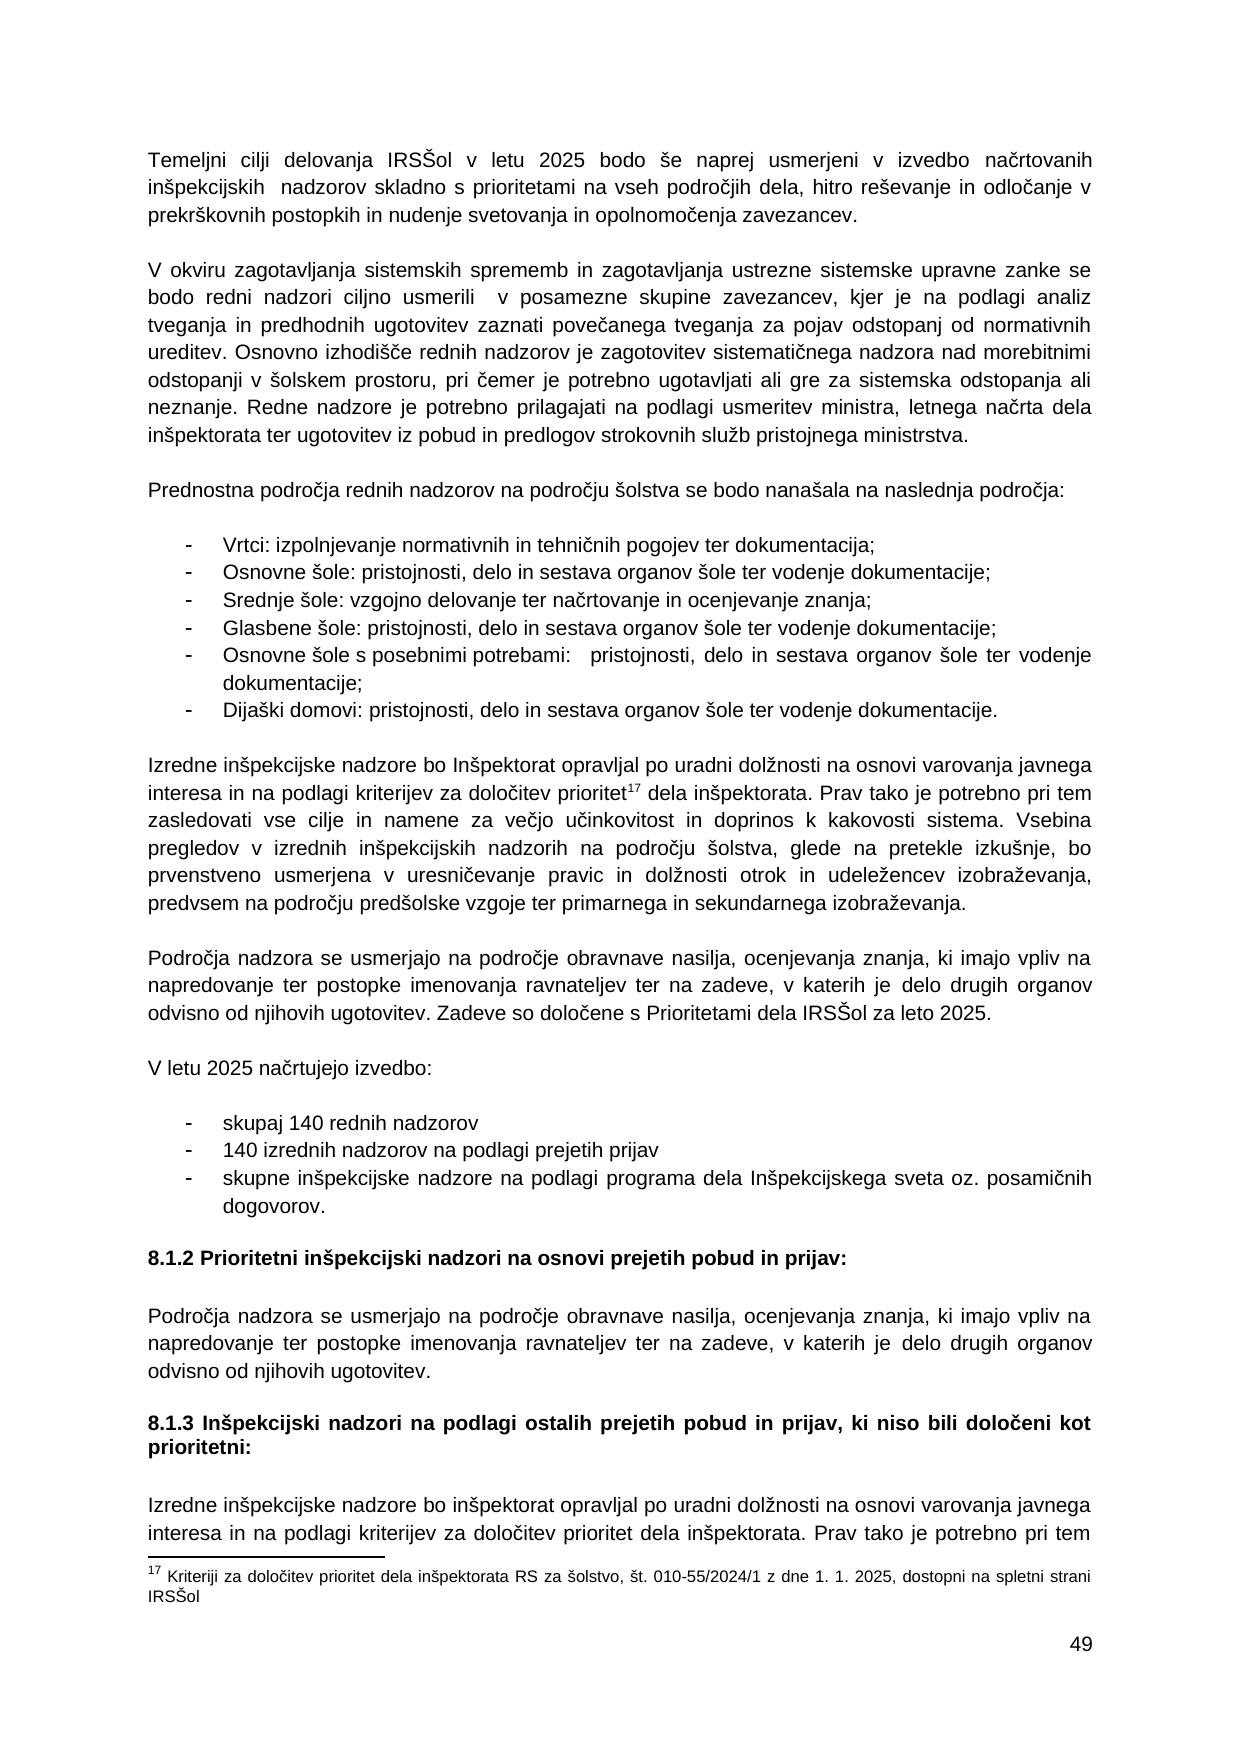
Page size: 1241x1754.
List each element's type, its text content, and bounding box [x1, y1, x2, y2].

list Osnovne šole s posebnimi potrebami: pristojnosti, delo in sestava organov šole ter vodenje dokumentacije; [185, 643, 1093, 694]
list skupne inšpekcijske nadzore na podlagi programa dela Inšpekcijskega sveta oz. posamičnih dogovorov. [185, 1166, 1093, 1217]
text Področja nadzora se usmerjajo na področje obravnave nasilja, ocenjevanja znanja, ki imajo vpliv na napredovanje ter postopke imenovanja ravnateljev ter na zadeve, v katerih je delo drugih organov odvisno od njihovih ugotovitev. [148, 1304, 1093, 1383]
list Osnovne šole: pristojnosti, delo in sestava organov šole ter vodenje dokumentacije; [185, 560, 1093, 584]
list Srednje šole: vzgojno delovanje ter načrtovanje in ocenjevanje znanja; [185, 588, 1093, 612]
text Izredne inšpekcijske nadzore bo Inšpektorat opravljal po uradni dolžnosti na osnovi varovanja javnega interesa in na podlagi kriterijev za določitev prioritet dela inšpektorata. Prav tako je potrebno pri tem zasledovati vse cilje in namene za večjo učinkovitost in doprinos k kakovosti sistema. Vsebina pregledov v izrednih inšpekcijskih nadzorih na področju šolstva, glede na pretekle izkušnje, bo prvenstveno usmerjena v uresničevanje pravic in dolžnosti otrok in udeležencev izobraževanja, predvsem na področju predšolske vzgoje ter primarnega in sekundarnega izobraževanja. [148, 753, 1093, 915]
list Dijaški domovi: pristojnosti, delo in sestava organov šole ter vodenje dokumentacije. [185, 698, 1093, 722]
text Temeljni cilji delovanja IRSŠol v letu 2025 bodo še naprej usmerjeni v izvedbo načrtovanih inšpekcijskih nadzorov skladno s prioritetami na vseh področjih dela, hitro reševanje in odločanje v prekrškovnih postopkih in nudenje svetovanja in opolnomočenja zavezancev. [148, 148, 1093, 227]
text Prednostna področja rednih nadzorov na področju šolstva se bodo nanašala na naslednja področja: [148, 478, 1093, 502]
list Glasbene šole: pristojnosti, delo in sestava organov šole ter vodenje dokumentacije; [185, 615, 1093, 639]
text V okviru zagotavljanja sistemskih sprememb in zagotavljanja ustrezne sistemske upravne zanke se bodo redni nadzori ciljno usmerili v posamezne skupine zavezancev, kjer je na podlagi analiz tveganja in predhodnih ugotovitev zaznati povečanega tveganja za pojav odstopanj od normativnih ureditev. Osnovno izhodišče rednih nadzorov je zagotovitev sistematičnega nadzora nad morebitnimi odstopanji v šolskem prostoru, pri čemer je potrebno ugotavljati ali gre za sistemska odstopanja ali neznanje. Redne nadzore je potrebno prilagajati na podlagi usmeritev ministra, letnega načrta dela inšpektorata ter ugotovitev iz pobud in predlogov strokovnih služb pristojnega ministrstva. [148, 258, 1093, 447]
text V letu 2025 načrtujejo izvedbo: [148, 1056, 1093, 1080]
text Področja nadzora se usmerjajo na področje obravnave nasilja, ocenjevanja znanja, ki imajo vpliv na napredovanje ter postopke imenovanja ravnateljev ter na zadeve, v katerih je delo drugih organov odvisno od njihovih ugotovitev. Zadeve so določene s Prioritetami dela IRSŠol za leto 2025. [148, 946, 1093, 1025]
subtitle 8.1.2 Prioritetni inšpekcijski nadzori na osnovi prejetih pobud in prijav: [148, 1246, 1093, 1270]
list 140 izrednih nadzorov na podlagi prejetih prijav [185, 1138, 1093, 1162]
subtitle 8.1.3 Inšpekcijski nadzori na podlagi ostalih prejetih pobud in prijav, ki niso bili določeni kot prioritetni: [148, 1411, 1093, 1459]
list skupaj 140 rednih nadzorov [185, 1111, 1093, 1135]
list Vrtci: izpolnjevanje normativnih in tehničnih pogojev ter dokumentacija; [185, 533, 1093, 557]
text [148, 1493, 1093, 1544]
